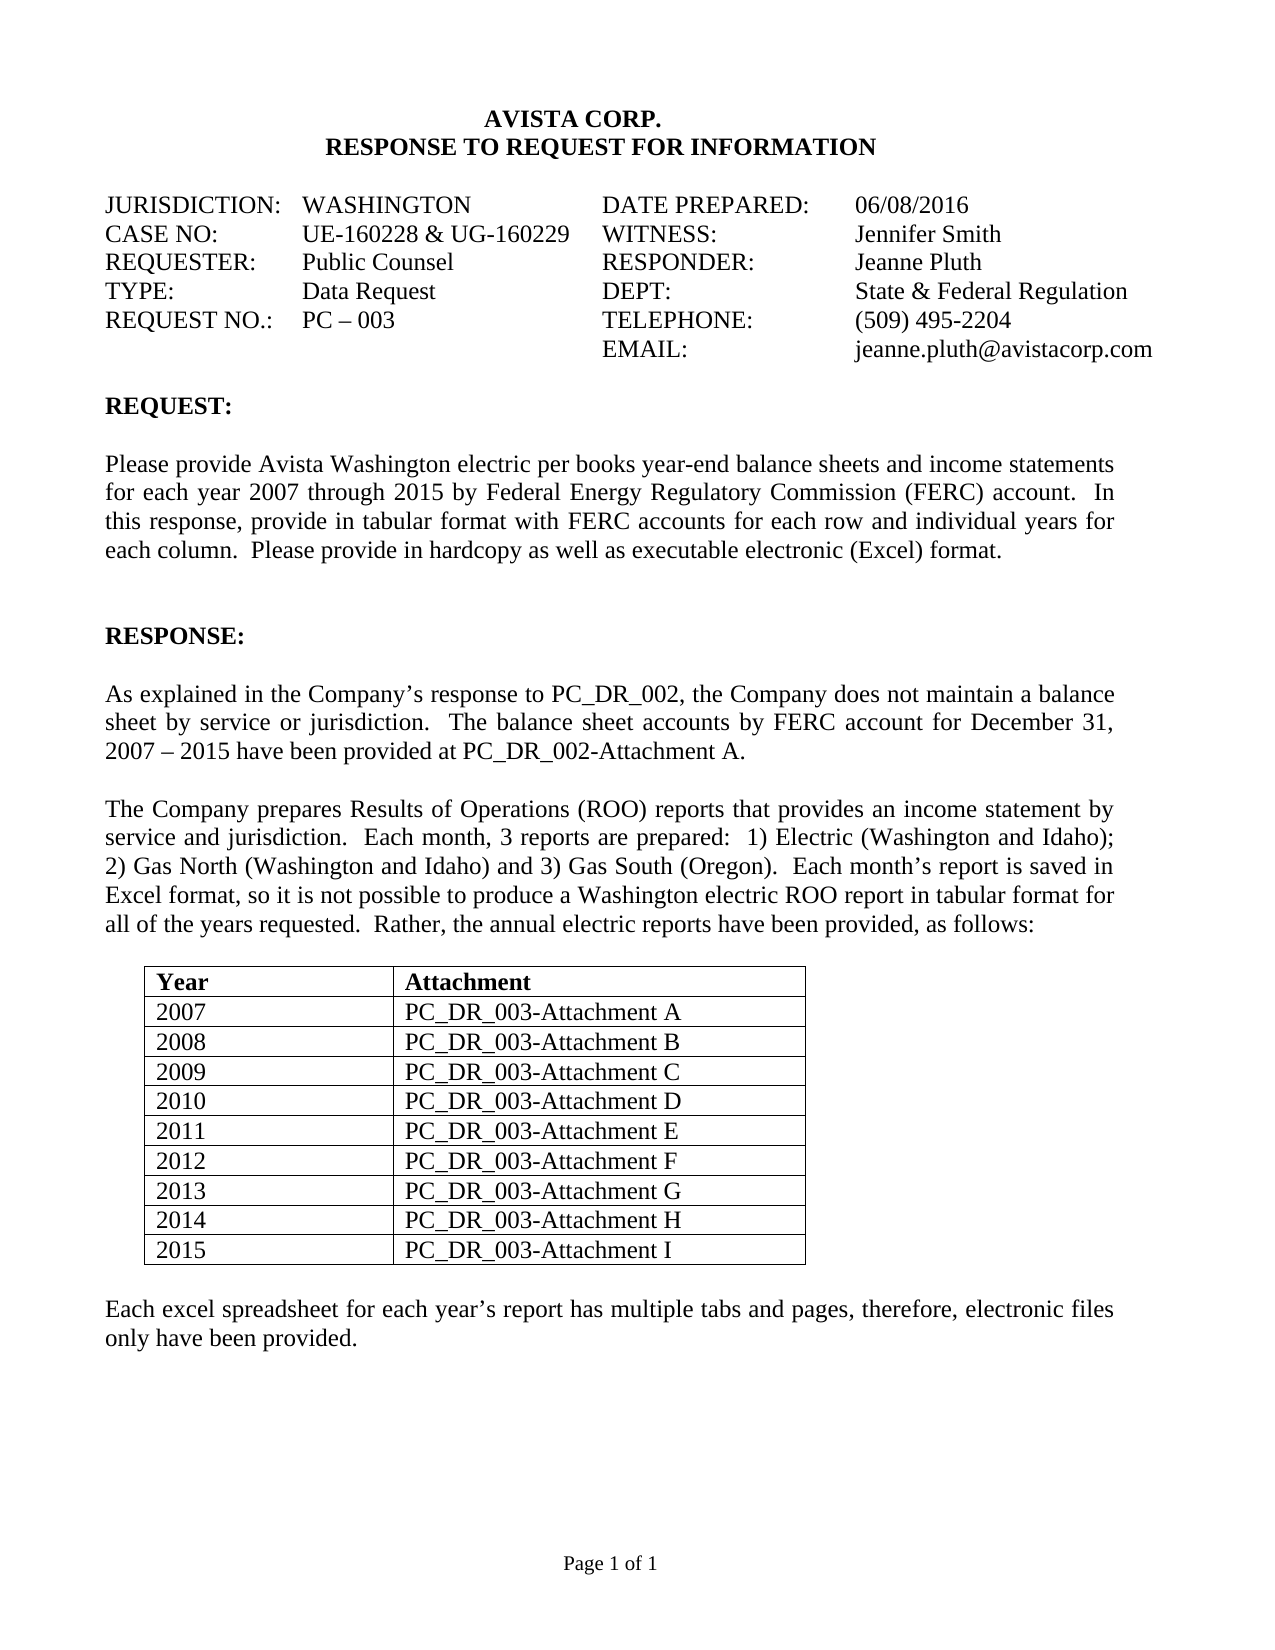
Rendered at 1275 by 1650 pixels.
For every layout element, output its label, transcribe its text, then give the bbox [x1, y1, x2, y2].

table_cell 2015 [145, 1235, 393, 1264]
subtitle REQUEST NO.: PC – 003 TELEPHONE: (509) 495-2204 [105, 305, 1116, 334]
text RESPONSE: [105, 621, 1116, 650]
text EMAIL: jeanne.pluth@avistacorp.com [105, 334, 1202, 362]
table_header Year [145, 967, 393, 996]
table_header Attachment [394, 967, 805, 996]
subtitle TYPE: Data Request DEPT: State & Federal Regulation [105, 276, 1174, 305]
table_cell PC_DR_003-Attachment B [394, 1027, 805, 1056]
table_cell PC_DR_003-Attachment G [394, 1176, 805, 1204]
subtitle CASE NO: UE-160228 & UG-160229 WITNESS: Jennifer Smith [105, 219, 1116, 247]
text Each excel spreadsheet for each year’s report has multiple tabs and pages, therefore, electronic files only have been provided. [105, 1294, 1116, 1351]
table_cell 2010 [145, 1086, 393, 1115]
text The Company prepares Results of Operations (ROO) reports that provides an income statement by service and jurisdiction. Each month, 3 reports are prepared: 1) Electric (Washington and Idaho); 2) Gas North (Washington and Idaho) and 3) Gas South (Oregon). Each month’s report is saved in Excel format, so it is not possible to produce a Washington electric ROO report in tabular format for all of the years requested. Rather, the annual electric reports have been provided, as follows: [105, 794, 1116, 937]
table_cell PC_DR_003-Attachment I [394, 1235, 805, 1264]
table_cell PC_DR_003-Attachment C [394, 1057, 805, 1085]
table_cell PC_DR_003-Attachment D [394, 1086, 805, 1115]
table_cell PC_DR_003-Attachment F [394, 1146, 805, 1175]
table_cell 2012 [145, 1146, 393, 1175]
text AVISTA CORP. [105, 104, 1041, 132]
table_cell 2009 [145, 1057, 393, 1085]
subtitle RESPONSE TO REQUEST FOR INFORMATION [105, 132, 1097, 161]
table_cell 2011 [145, 1116, 393, 1145]
subtitle JURISDICTION: WASHINGTON DATE PREPARED: 06/08/2016 [105, 190, 1116, 219]
text REQUEST: [105, 391, 1116, 420]
table_cell PC_DR_003-Attachment A [394, 997, 805, 1026]
table_cell PC_DR_003-Attachment H [394, 1206, 805, 1234]
table_cell 2014 [145, 1206, 393, 1234]
subtitle REQUESTER: Public Counsel RESPONDER: Jeanne Pluth [105, 247, 1116, 276]
text Please provide Avista Washington electric per books year-end balance sheets and income statements for each year 2007 through 2015 by Federal Energy Regulatory Commission (FERC) account. In this response, provide in tabular format with FERC accounts for each row and individual years for each column. Please provide in hardcopy as well as executable electronic (Excel) format. [105, 449, 1116, 564]
table_cell 2007 [145, 997, 393, 1026]
text As explained in the Company’s response to PC_DR_002, the Company does not maintain a balance sheet by service or jurisdiction. The balance sheet accounts by FERC account for December 31, 2007 – 2015 have been provided at PC_DR_002-Attachment A. [105, 679, 1116, 765]
table_cell 2013 [145, 1176, 393, 1204]
table_cell 2008 [145, 1027, 393, 1056]
table_cell PC_DR_003-Attachment E [394, 1116, 805, 1145]
